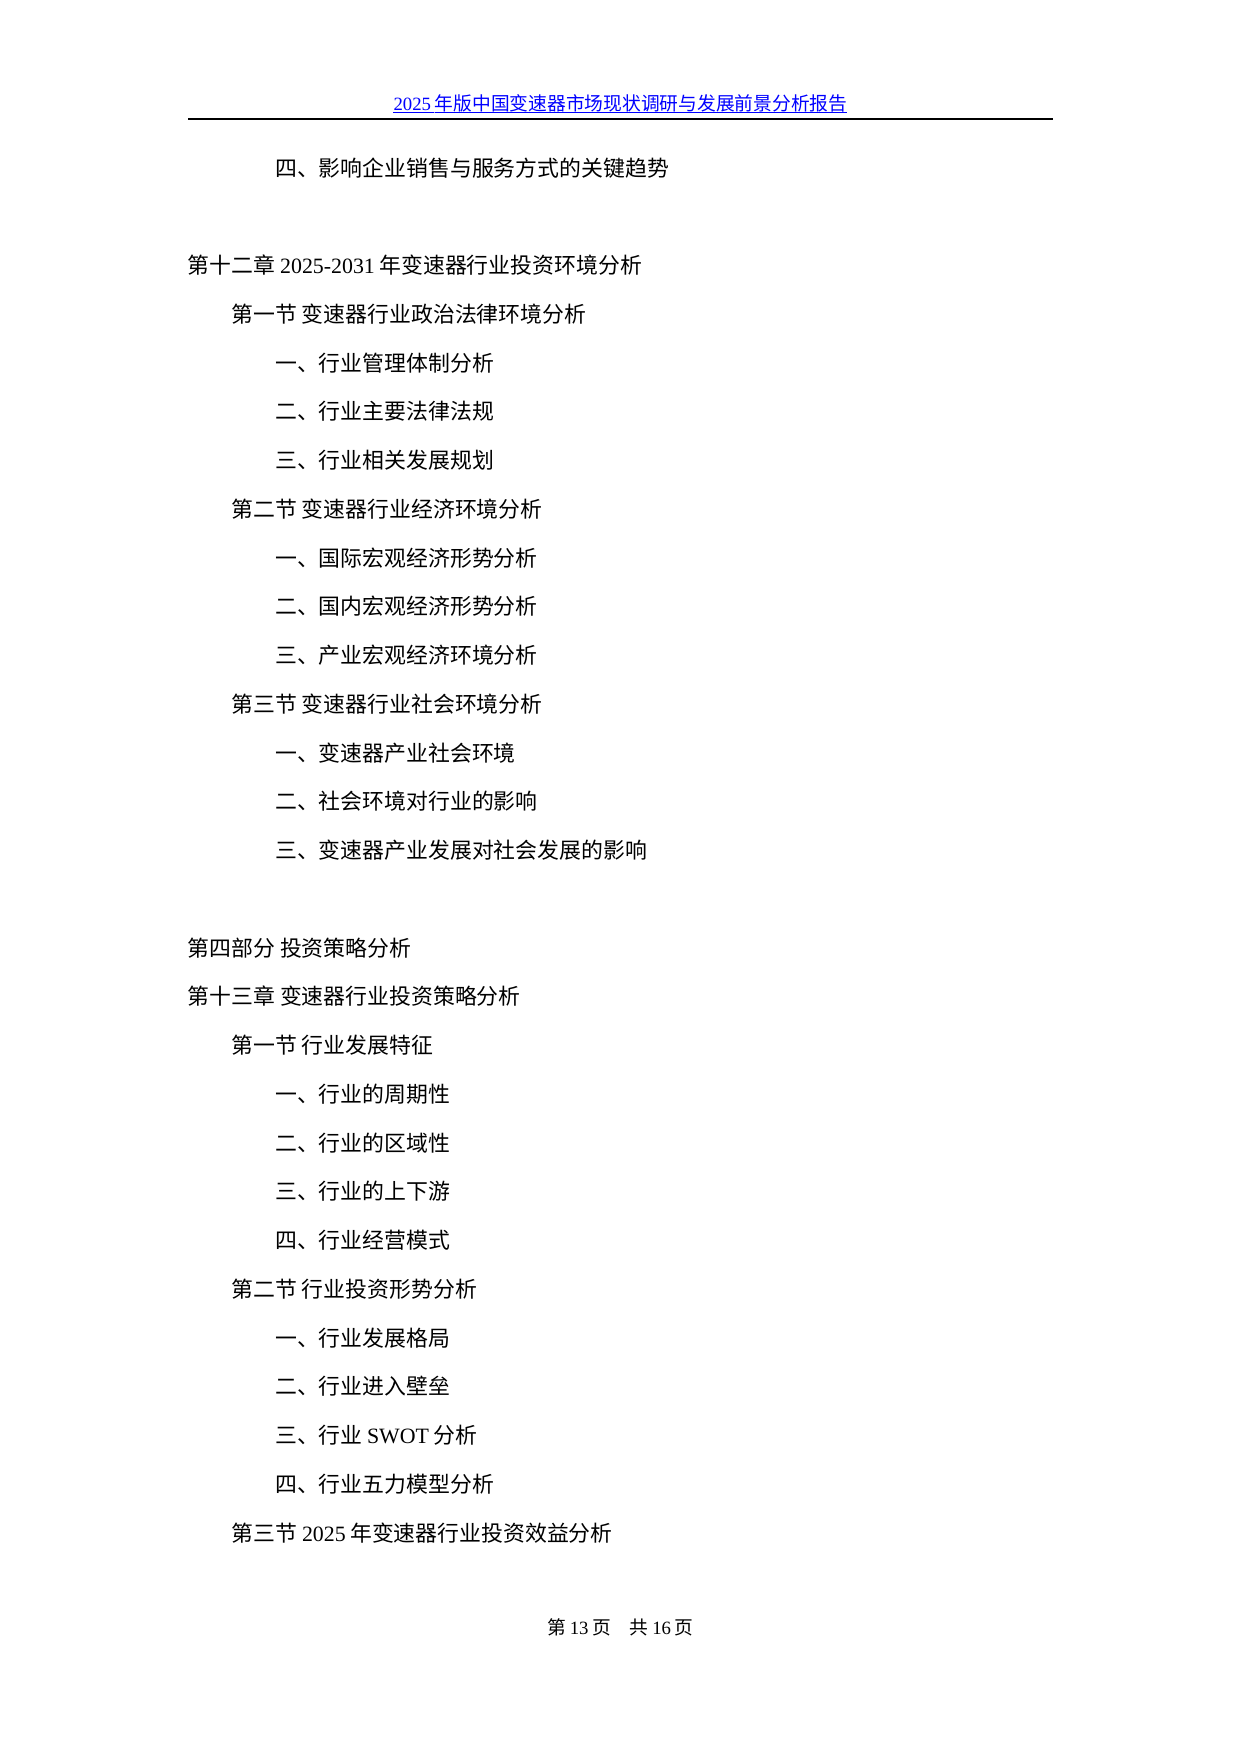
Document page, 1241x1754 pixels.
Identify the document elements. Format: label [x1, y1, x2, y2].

text [187, 150, 1053, 1548]
